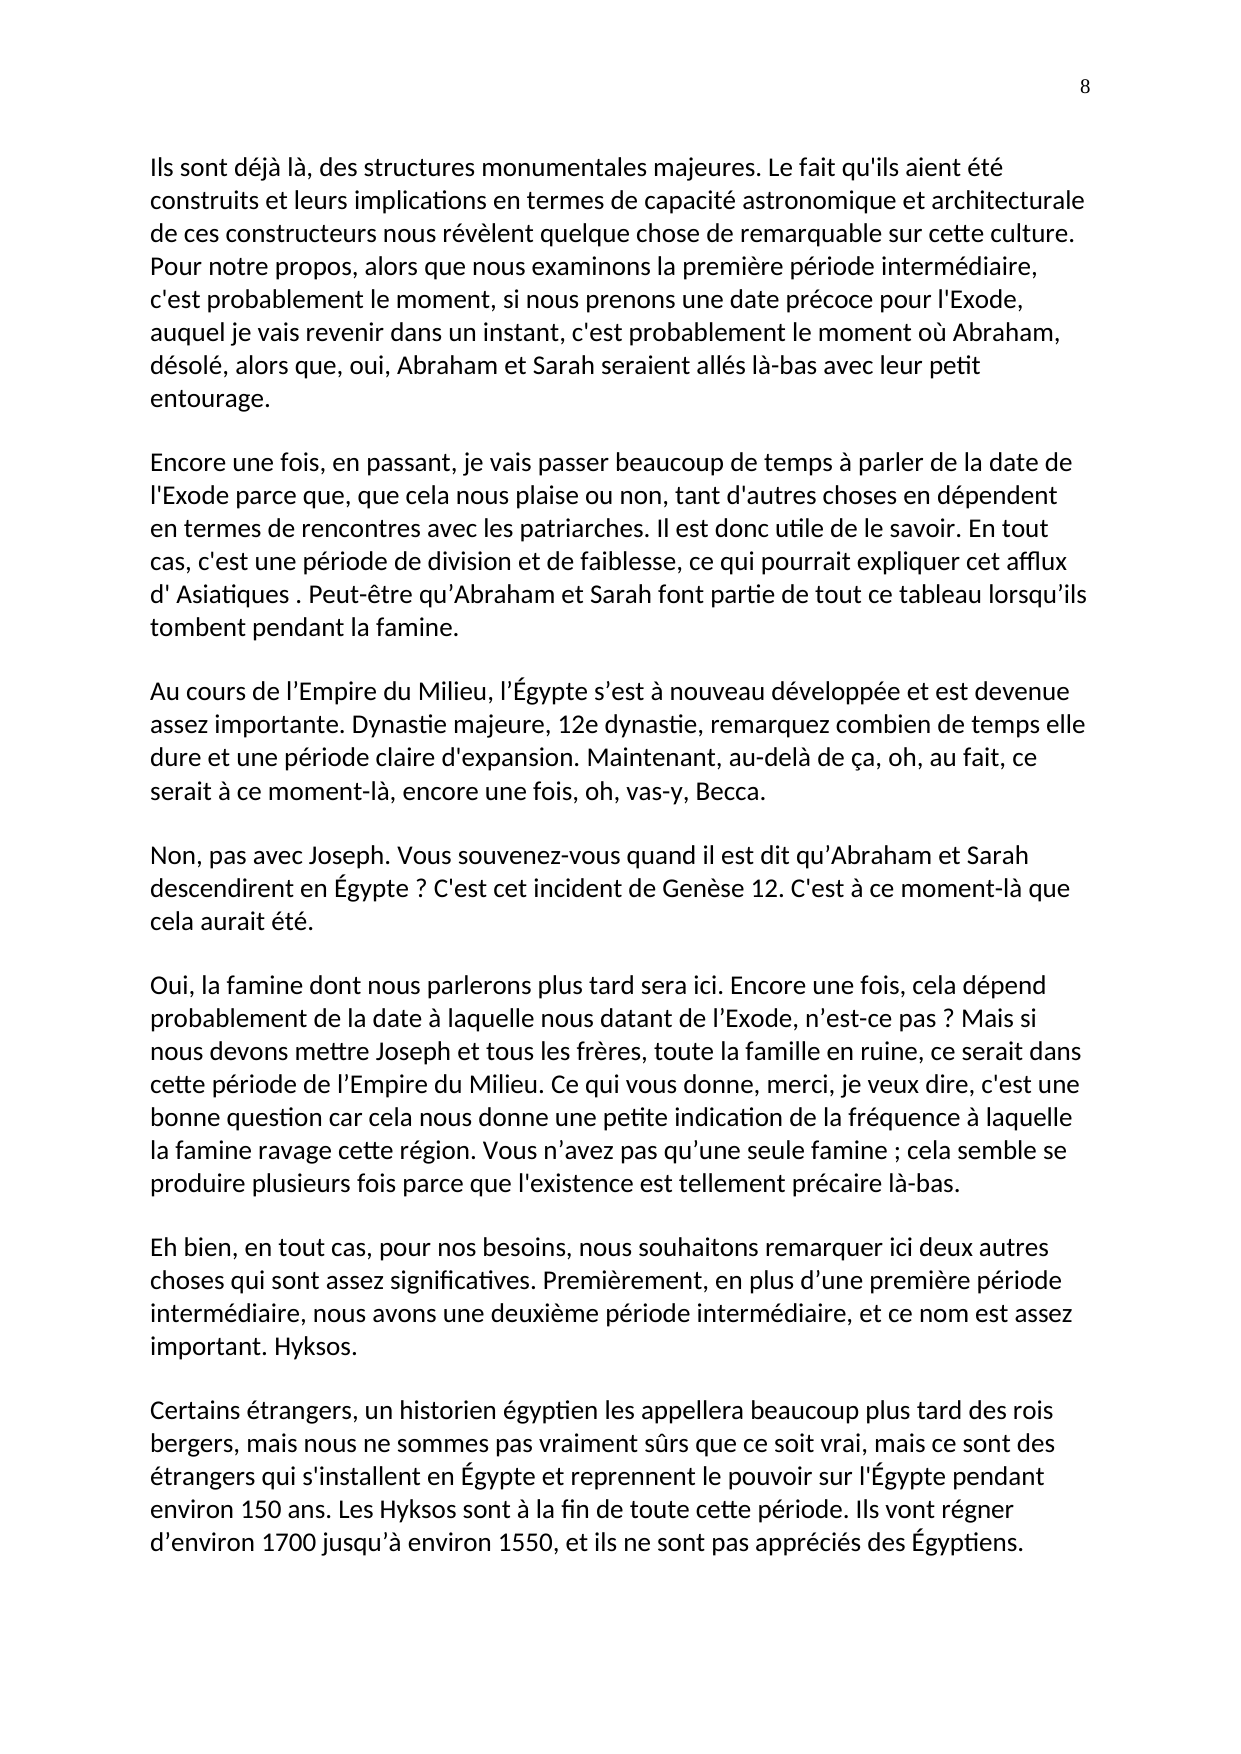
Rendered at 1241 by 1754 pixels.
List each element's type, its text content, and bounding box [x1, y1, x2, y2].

text Oui, la famine dont nous parlerons plus tard sera ici. Encore une fois, cela dépend probablement de la date à laquelle nous datant de l’Exode, n’est-ce pas ? Mais si nous devons mettre Joseph et tous les frères, toute la famille en ruine, ce serait dans cette période de l’Empire du Milieu. Ce qui vous donne, merci, je veux dire, c'est une bonne question car cela nous donne une petite indication de la fréquence à laquelle la famine ravage cette région. Vous n’avez pas qu’une seule famine ; cela semble se produire plusieurs fois parce que l'existence est tellement précaire là-bas. [150, 968, 1090, 1199]
text Eh bien, en tout cas, pour nos besoins, nous souhaitons remarquer ici deux autres choses qui sont assez significatives. Premièrement, en plus d’une première période intermédiaire, nous avons une deuxième période intermédiaire, et ce nom est assez important. Hyksos. [150, 1230, 1090, 1362]
text Encore une fois, en passant, je vais passer beaucoup de temps à parler de la date de l'Exode parce que, que cela nous plaise ou non, tant d'autres choses en dépendent en termes de rencontres avec les patriarches. Il est donc utile de le savoir. En tout cas, c'est une période de division et de faiblesse, ce qui pourrait expliquer cet afflux d' Asiatiques . Peut-être qu’Abraham et Sarah font partie de tout ce tableau lorsqu’ils tombent pendant la famine. [150, 445, 1090, 643]
text Au cours de l’Empire du Milieu, l’Égypte s’est à nouveau développée et est devenue assez importante. Dynastie majeure, 12e dynastie, remarquez combien de temps elle dure et une période claire d'expansion. Maintenant, au-delà de ça, oh, au fait, ce serait à ce moment-là, encore une fois, oh, vas-y, Becca. [150, 674, 1090, 807]
text Non, pas avec Joseph. Vous souvenez-vous quand il est dit qu’Abraham et Sarah descendirent en Égypte ? C'est cet incident de Genèse 12. C'est à ce moment-là que cela aurait été. [150, 838, 1090, 937]
text Ils sont déjà là, des structures monumentales majeures. Le fait qu'ils aient été construits et leurs implications en termes de capacité astronomique et architecturale de ces constructeurs nous révèlent quelque chose de remarquable sur cette culture. Pour notre propos, alors que nous examinons la première période intermédiaire, c'est probablement le moment, si nous prenons une date précoce pour l'Exode, auquel je vais revenir dans un instant, c'est probablement le moment où Abraham, désolé, alors que, oui, Abraham et Sarah seraient allés là-bas avec leur petit entourage. [150, 150, 1090, 414]
text Certains étrangers, un historien égyptien les appellera beaucoup plus tard des rois bergers, mais nous ne sommes pas vraiment sûrs que ce soit vrai, mais ce sont des étrangers qui s'installent en Égypte et reprennent le pouvoir sur l'Égypte pendant environ 150 ans. Les Hyksos sont à la fin de toute cette période. Ils vont régner d’environ 1700 jusqu’à environ 1550, et ils ne sont pas appréciés des Égyptiens. [150, 1393, 1090, 1559]
